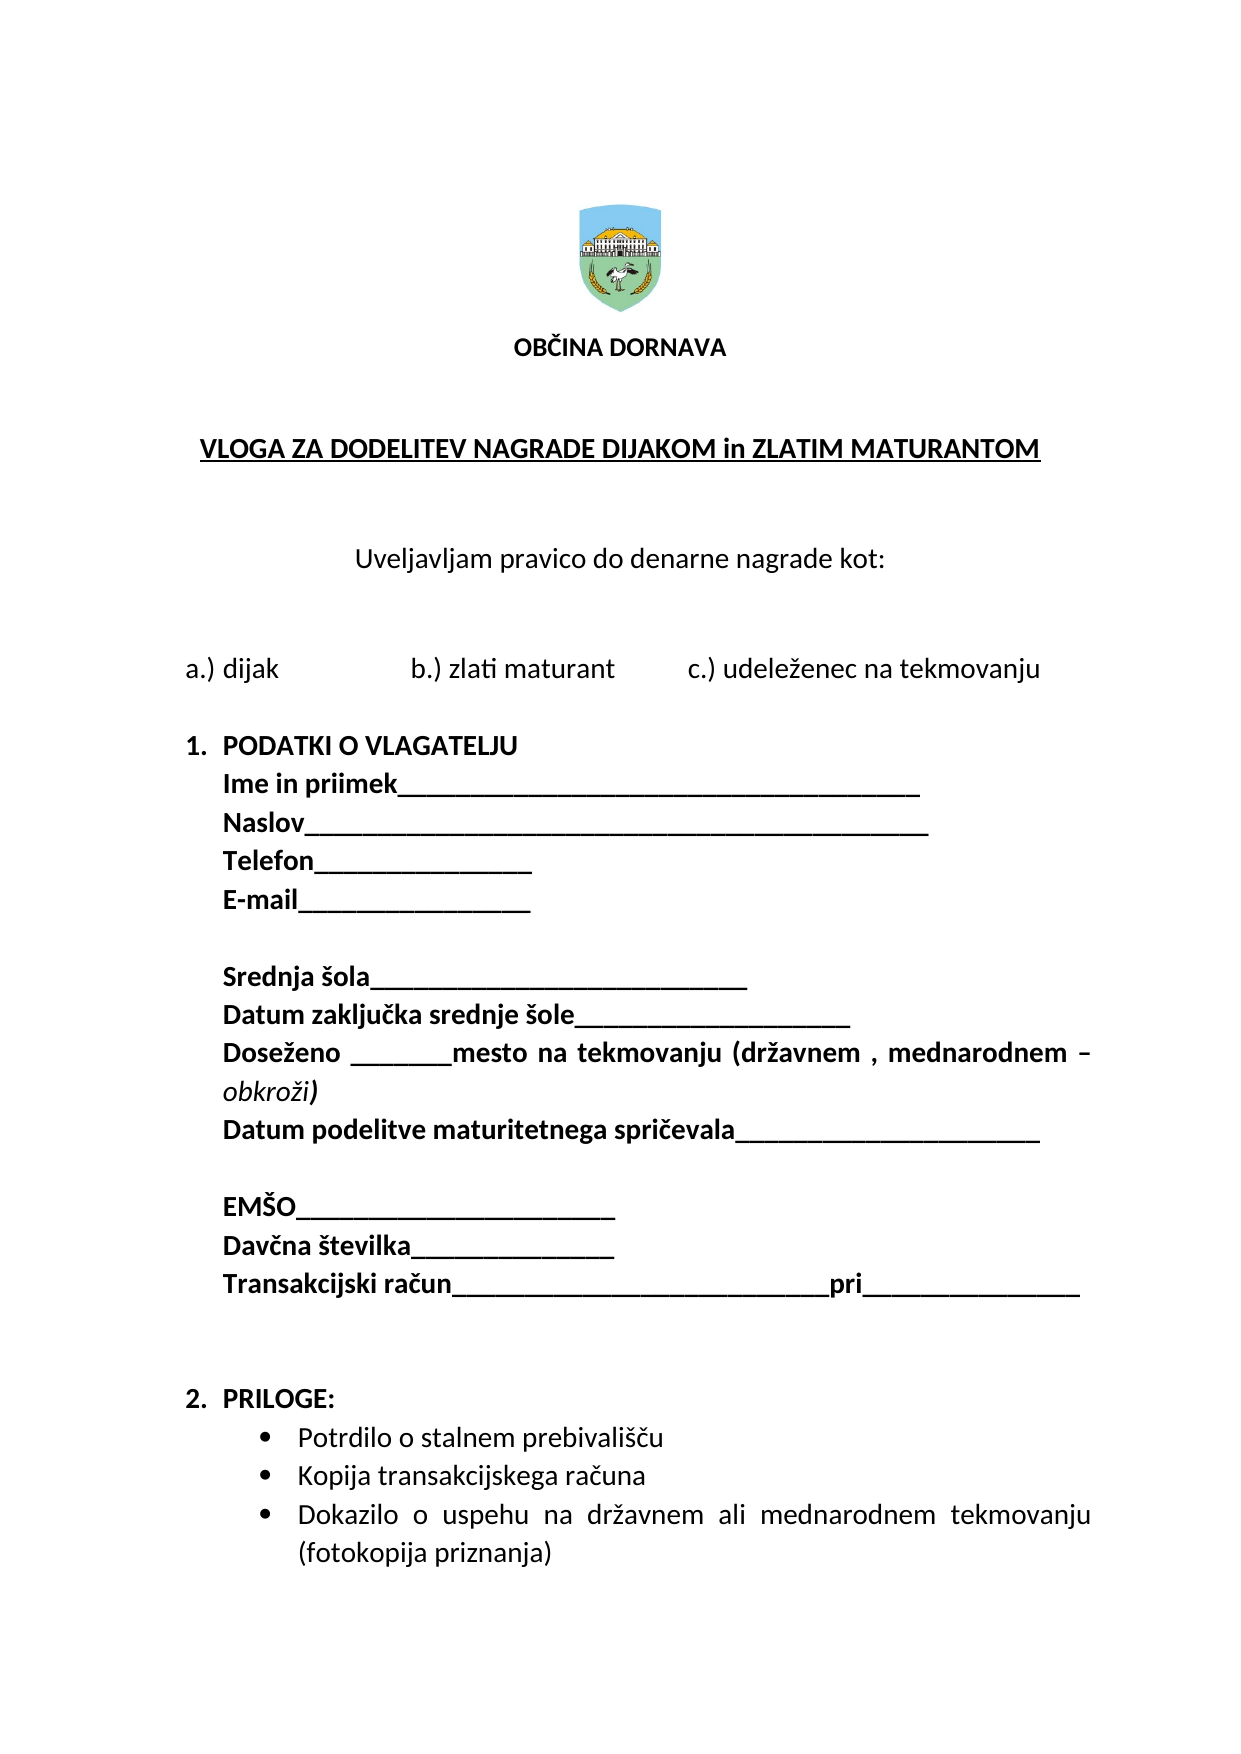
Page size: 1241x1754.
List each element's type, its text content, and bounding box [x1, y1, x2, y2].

list Telefon_______________ [223, 842, 1093, 878]
list Doseženo _______mesto na tekmovanju (državnem , mednarodnem – obkroži) [223, 1034, 1093, 1108]
picture [577, 202, 663, 314]
list Transakcijski račun__________________________pri_______________ [223, 1265, 1093, 1301]
list Datum podelitve maturitetnega spričevala_____________________ [223, 1111, 1093, 1147]
list Ime in priimek____________________________________ [223, 765, 1093, 801]
text Uveljavljam pravico do denarne nagrade kot: [148, 540, 1093, 576]
list Davčna številka______________ [223, 1227, 1093, 1262]
text OBČINA DORNAVA [148, 330, 1093, 363]
list PODATKI O VLAGATELJU [185, 727, 1093, 763]
list EMŠO______________________ [223, 1188, 1093, 1224]
list PRILOGE: [185, 1380, 1093, 1416]
list Kopija transakcijskega računa [260, 1457, 1093, 1493]
list Naslov___________________________________________ [223, 804, 1093, 839]
list Srednja šola__________________________ [223, 958, 1093, 993]
list Datum zaključka srednje šole___________________ [223, 996, 1093, 1032]
list Potrdilo o stalnem prebivališču [260, 1419, 1093, 1454]
list dijak b.) zlati maturant c.) udeleženec na tekmovanju [185, 650, 1093, 686]
list E-mail________________ [223, 881, 1093, 916]
list Dokazilo o uspehu na državnem ali mednarodnem tekmovanju (fotokopija priznanja) [260, 1496, 1093, 1570]
text VLOGA ZA DODELITEV NAGRADE DIJAKOM in ZLATIM MATURANTOM [148, 430, 1093, 465]
